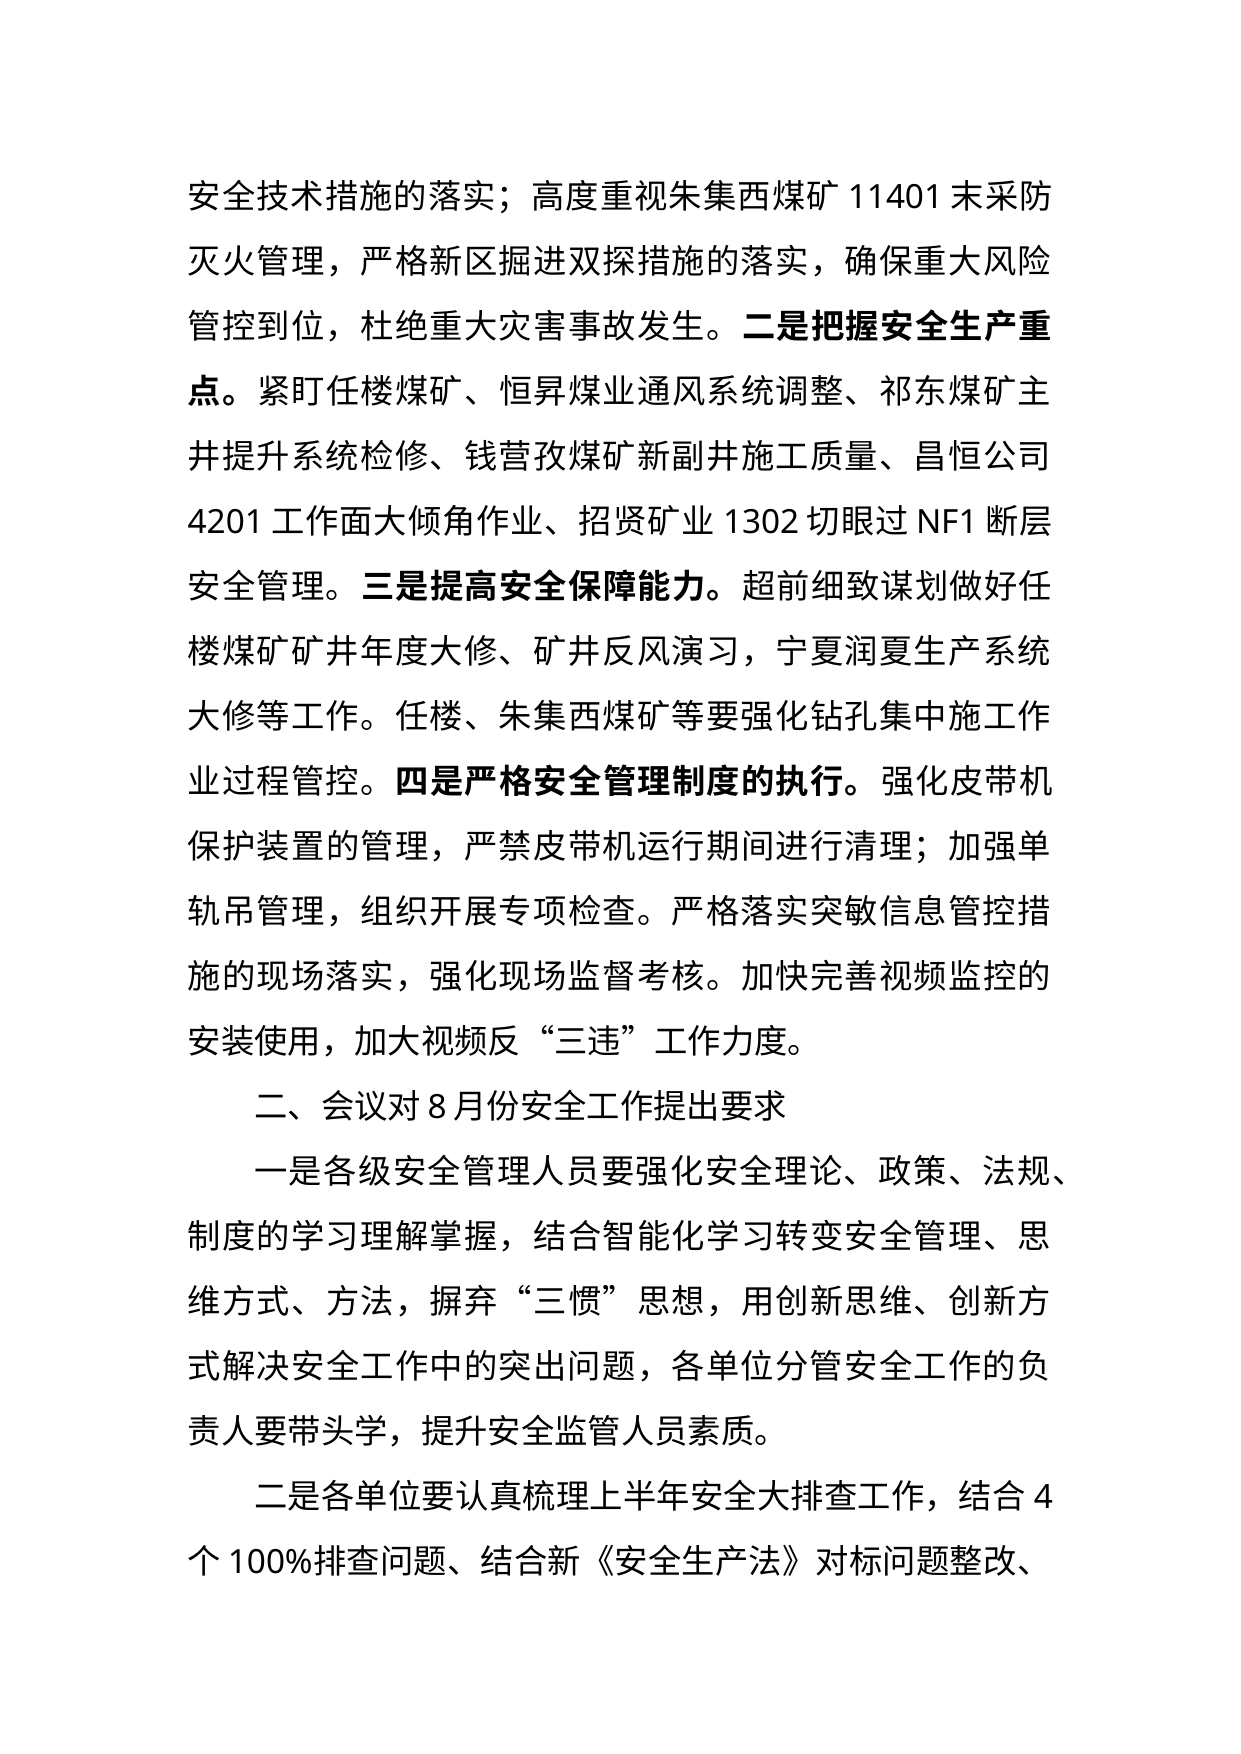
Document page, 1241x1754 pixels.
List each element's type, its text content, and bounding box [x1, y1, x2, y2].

text 二、会议对8月份安全工作提出要求 [187, 1072, 1053, 1137]
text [187, 162, 1053, 1072]
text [187, 1462, 1053, 1592]
text 一是各级安全管理人员要强化安全理论、政策、法规、制度的学习理解掌握，结合智能化学习转变安全管理、思维方式、方法，摒弃“三惯”思想，用创新思维、创新方式解决安全工作中的突出问题，各单位分管安全工作的负责人要带头学，提升安全监管人员素质。 [187, 1137, 1053, 1462]
